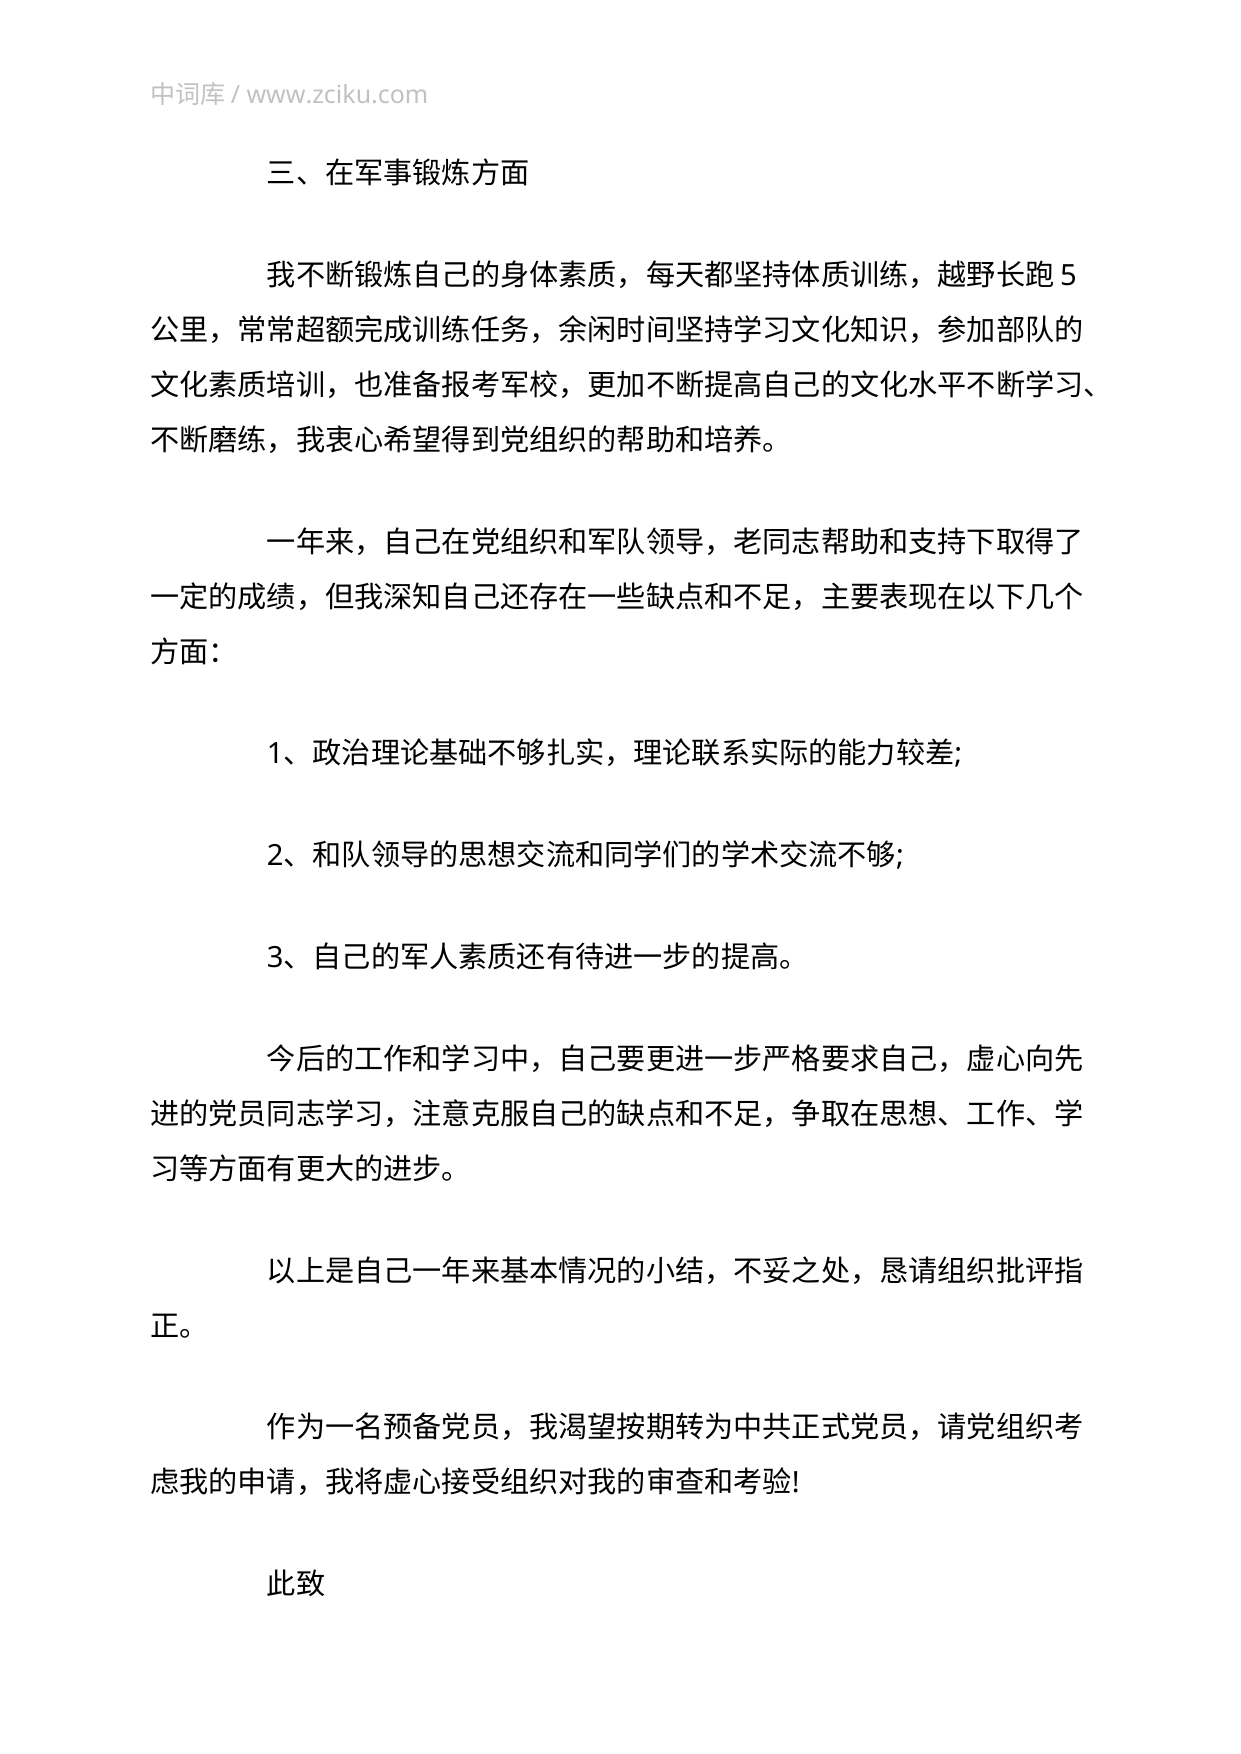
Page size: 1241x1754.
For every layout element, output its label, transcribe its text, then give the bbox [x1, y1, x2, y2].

text 作为一名预备党员，我渴望按期转为中共正式党员，请党组织考虑我的申请，我将虚心接受组织对我的审查和考验! [150, 1404, 1090, 1501]
text 我不断锻炼自己的身体素质，每天都坚持体质训练，越野长跑5公里，常常超额完成训练任务，余闲时间坚持学习文化知识，参加部队的文化素质培训，也准备报考军校，更加不断提高自己的文化水平不断学习、不断磨练，我衷心希望得到党组织的帮助和培养。 [150, 252, 1090, 459]
text 一年来，自己在党组织和军队领导，老同志帮助和支持下取得了一定的成绩，但我深知自己还存在一些缺点和不足，主要表现在以下几个方面： [150, 518, 1090, 670]
text 以上是自己一年来基本情况的小结，不妥之处，恳请组织批评指正。 [150, 1247, 1090, 1344]
text 此致 [150, 1561, 1090, 1603]
text 2、和队领导的思想交流和同学们的学术交流不够; [150, 832, 1090, 874]
text 3、自己的军人素质还有待进一步的提高。 [150, 934, 1090, 976]
text 1、政治理论基础不够扎实，理论联系实际的能力较差; [150, 730, 1090, 772]
text 三、在军事锻炼方面 [150, 150, 1090, 192]
text 今后的工作和学习中，自己要更进一步严格要求自己，虚心向先进的党员同志学习，注意克服自己的缺点和不足，争取在思想、工作、学习等方面有更大的进步。 [150, 1036, 1090, 1188]
